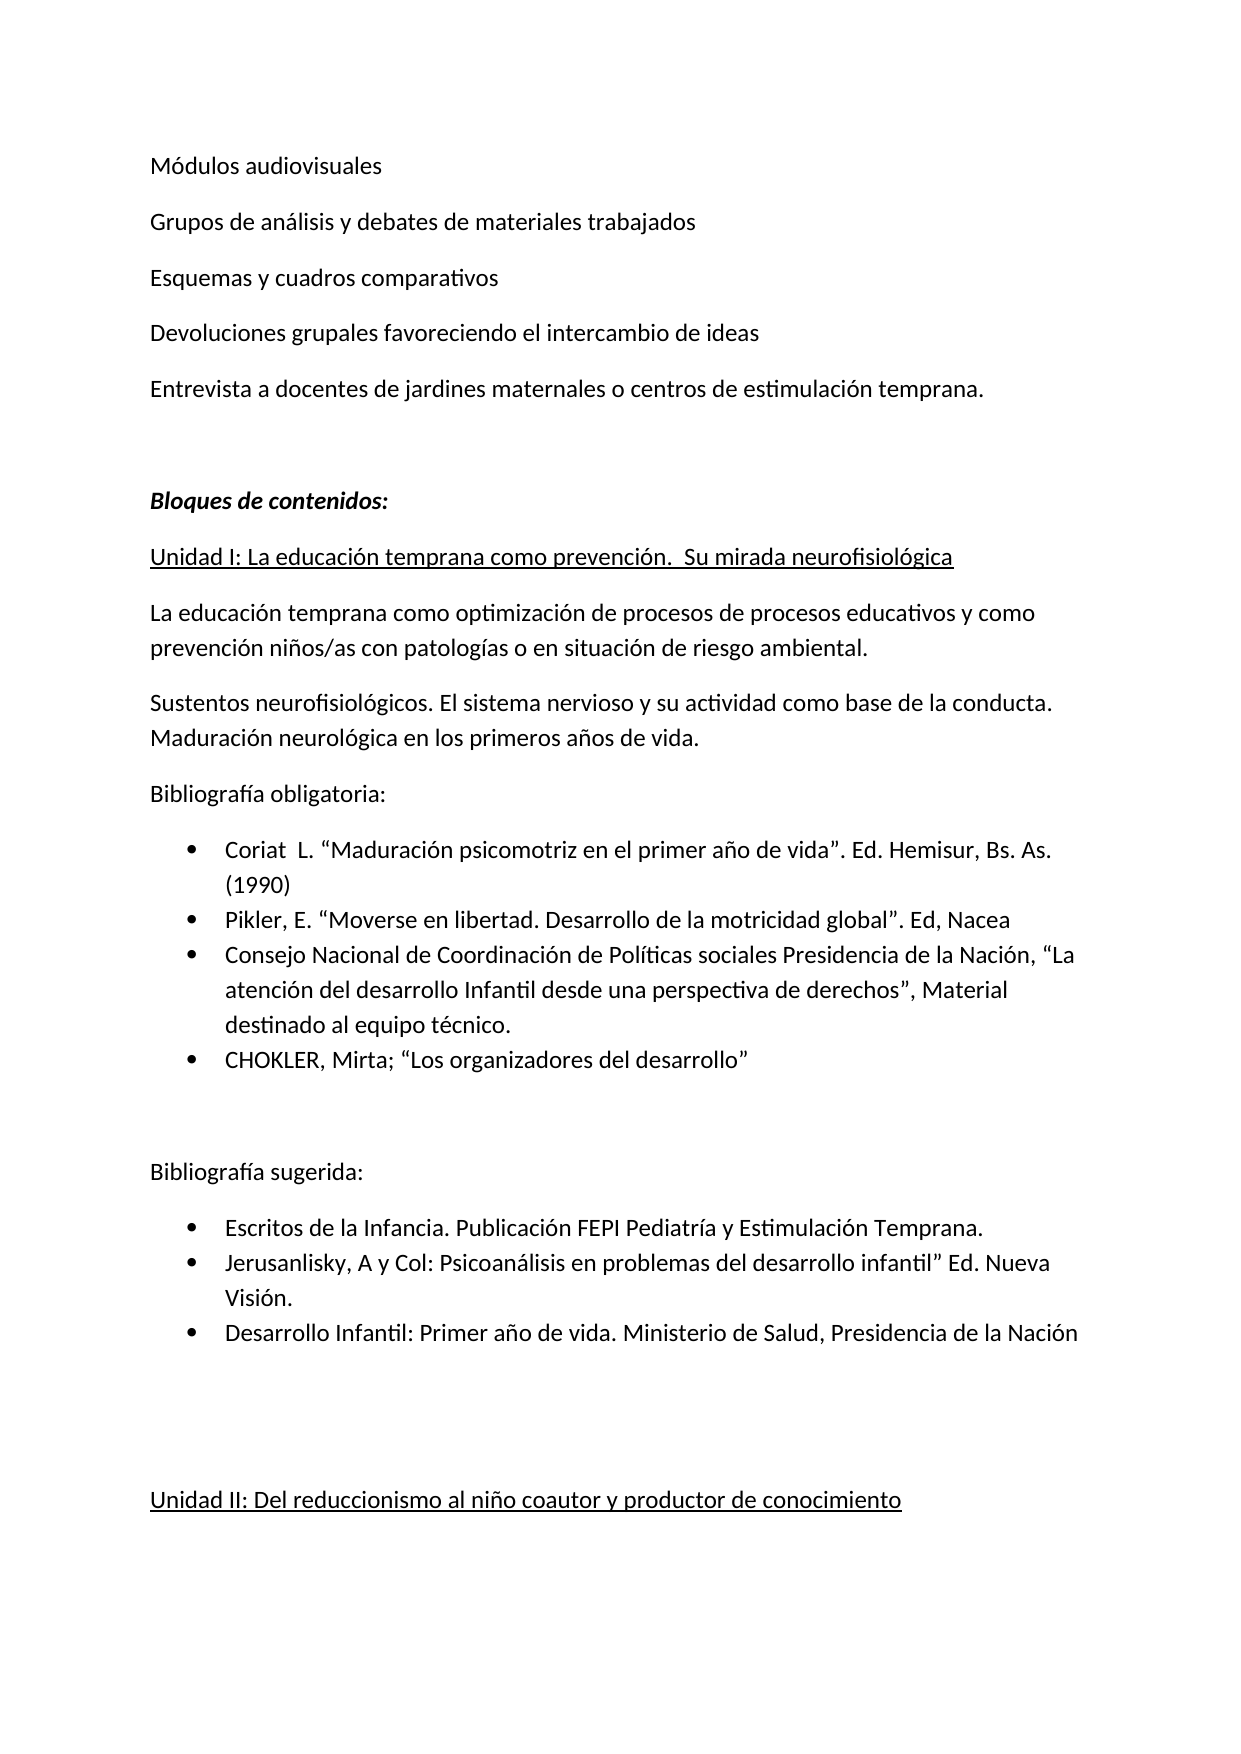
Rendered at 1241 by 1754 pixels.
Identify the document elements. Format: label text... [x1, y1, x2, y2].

list Desarrollo Infantil: Primer año de vida. Ministerio de Salud, Presidencia de la Nación [187, 1317, 1090, 1347]
list Pikler, E. “Moverse en libertad. Desarrollo de la motricidad global”. Ed, Nacea [187, 904, 1090, 935]
text Bloques de contenidos: [150, 485, 1090, 516]
text Sustentos neurofisiológicos. El sistema nervioso y su actividad como base de la conducta. Maduración neurológica en los primeros años de vida. [150, 687, 1090, 753]
text Grupos de análisis y debates de materiales trabajados [150, 206, 1090, 236]
list CHOKLER, Mirta; “Los organizadores del desarrollo” [187, 1044, 1090, 1075]
text Bibliografía sugerida: [150, 1156, 1090, 1186]
text Unidad I: La educación temprana como prevención. Su mirada neurofisiológica [150, 541, 1090, 571]
text La educación temprana como optimización de procesos de procesos educativos y como prevención niños/as con patologías o en situación de riesgo ambiental. [150, 597, 1090, 662]
list Jerusanlisky, A y Col: Psicoanálisis en problemas del desarrollo infantil” Ed. Nueva Visión. [187, 1247, 1090, 1312]
text Esquemas y cuadros comparativos [150, 262, 1090, 292]
list Consejo Nacional de Coordinación de Políticas sociales Presidencia de la Nación, “La atención del desarrollo Infantil desde una perspectiva de derechos”, Material destinado al equipo técnico. [187, 939, 1090, 1040]
text Entrevista a docentes de jardines maternales o centros de estimulación temprana. [150, 373, 1090, 404]
text Módulos audiovisuales [150, 150, 1090, 181]
list Escritos de la Infancia. Publicación FEPI Pediatría y Estimulación Temprana. [187, 1212, 1090, 1242]
list Coriat L. “Maduración psicomotriz en el primer año de vida”. Ed. Hemisur, Bs. As. (1990) [187, 834, 1090, 900]
text Bibliografía obligatoria: [150, 778, 1090, 809]
text Unidad II: Del reduccionismo al niño coautor y productor de conocimiento [150, 1484, 1090, 1515]
text Devoluciones grupales favoreciendo el intercambio de ideas [150, 317, 1090, 348]
